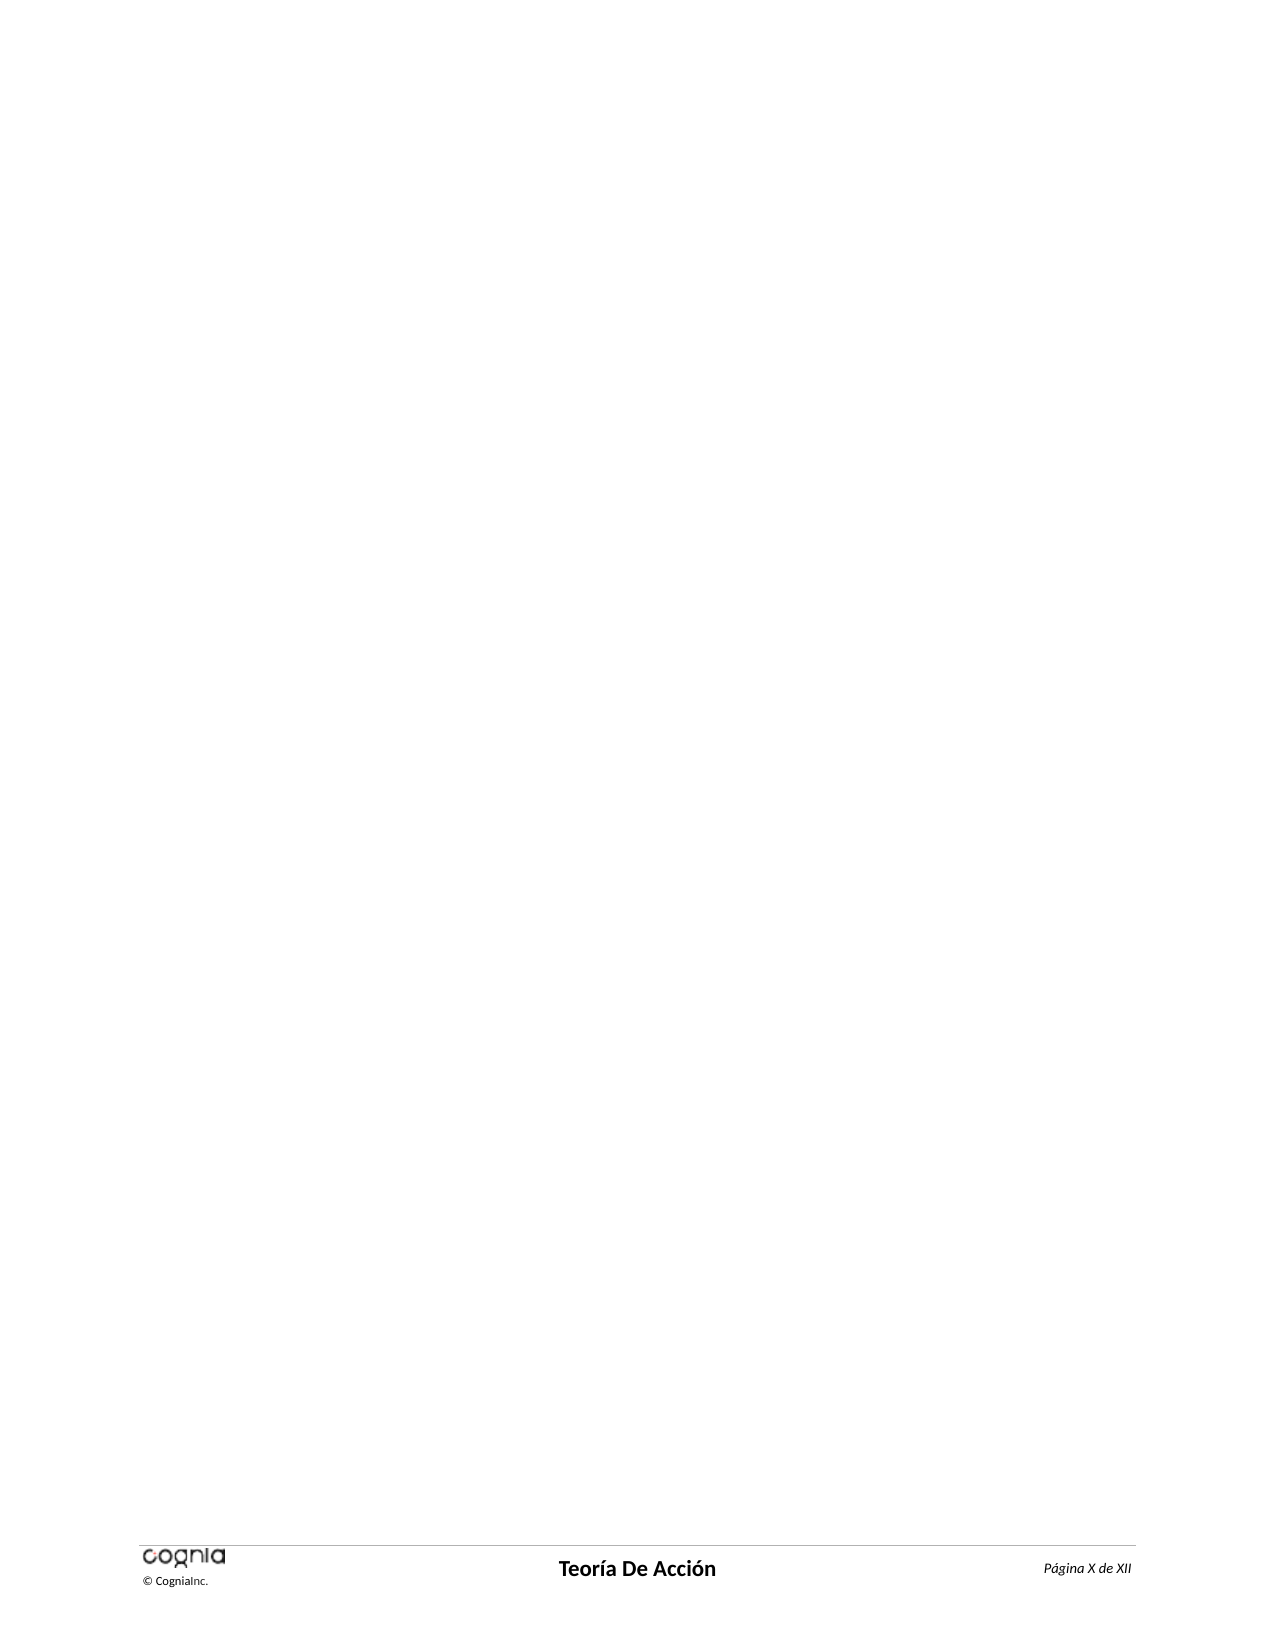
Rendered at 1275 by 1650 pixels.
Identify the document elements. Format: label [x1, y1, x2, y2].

picture [142, 1548, 225, 1568]
